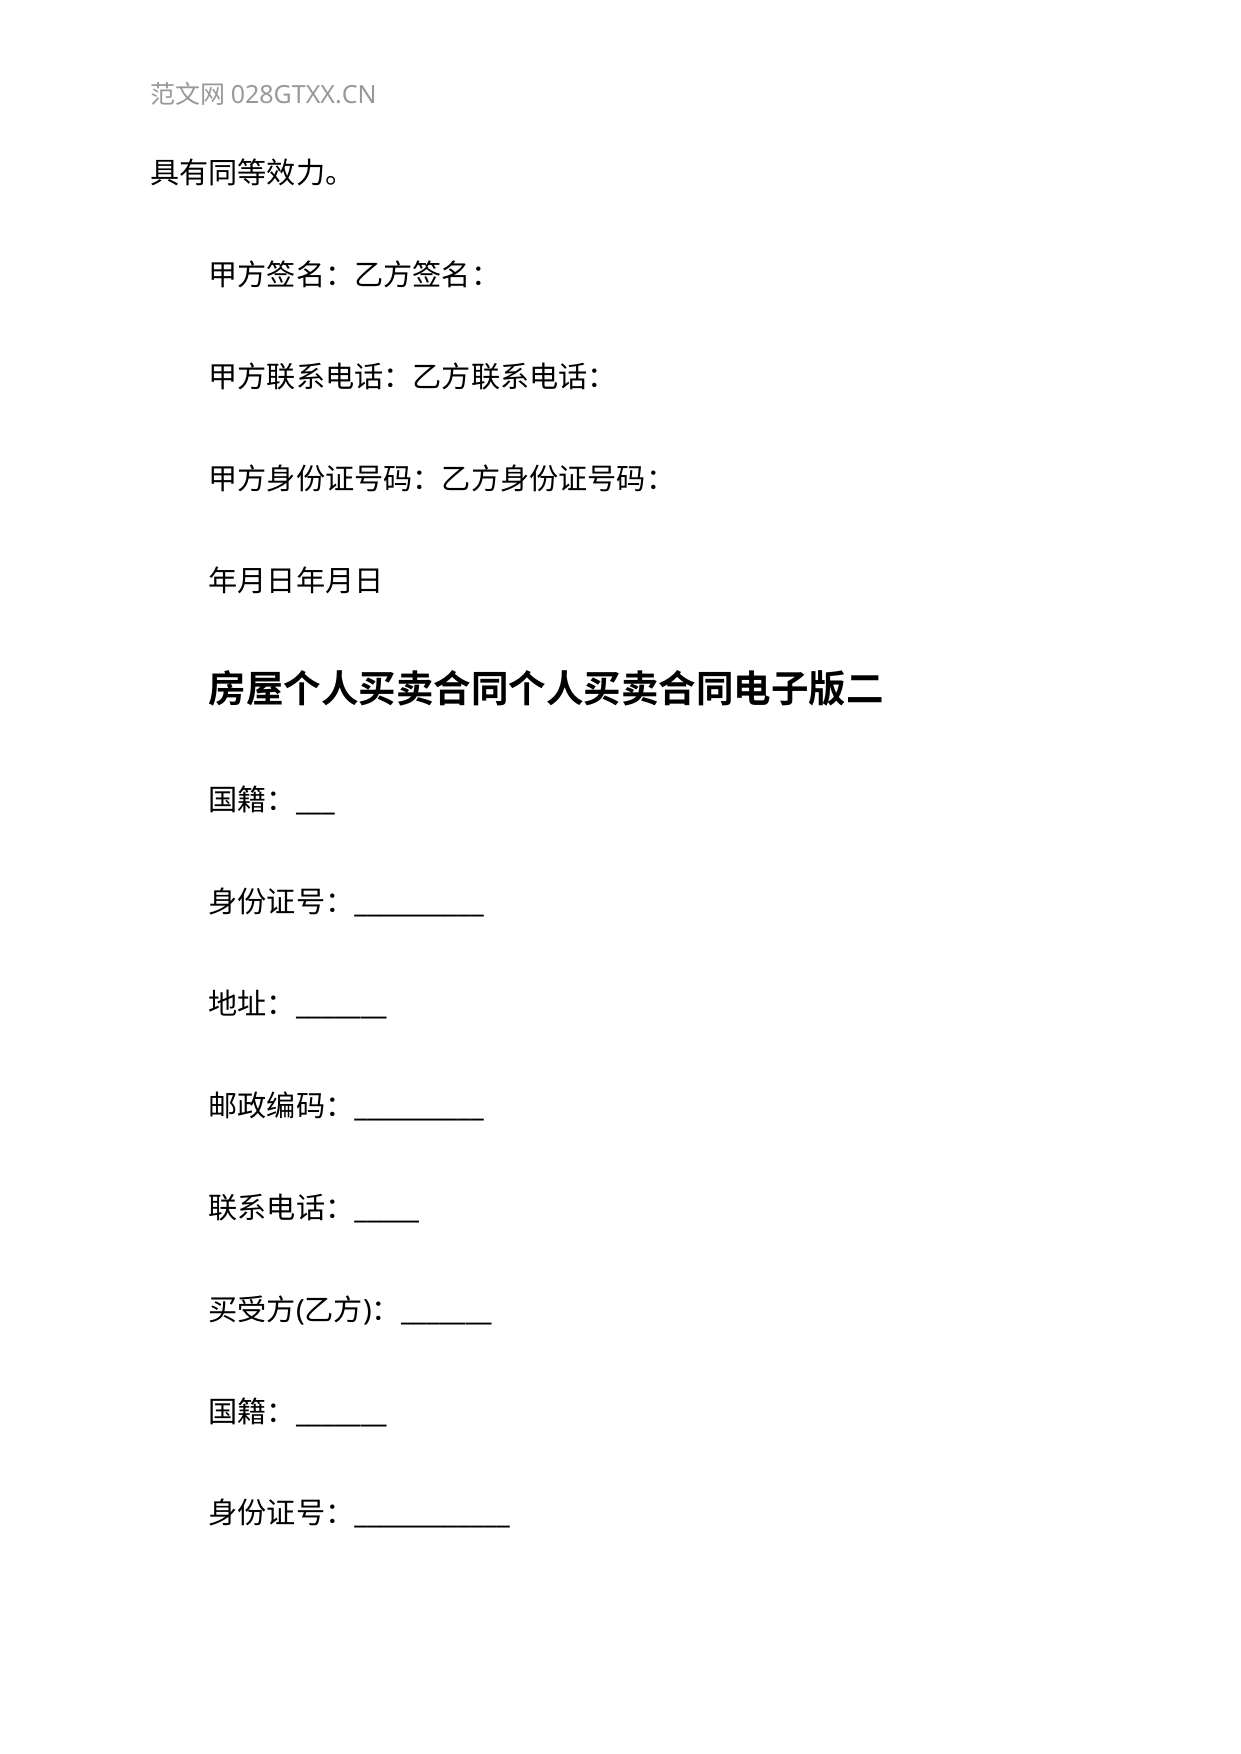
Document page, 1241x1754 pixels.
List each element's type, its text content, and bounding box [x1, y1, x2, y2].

text 甲方签名：乙方签名： [150, 252, 1090, 294]
text 身份证号：__________ [150, 878, 1090, 921]
text 联系电话：_____ [150, 1184, 1090, 1227]
text 买受方(乙方)：_______ [150, 1286, 1090, 1328]
text 邮政编码：__________ [150, 1082, 1090, 1124]
text 甲方身份证号码：乙方身份证号码： [150, 455, 1090, 498]
text 国籍：___ [150, 776, 1090, 819]
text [150, 150, 1090, 192]
text 地址：_______ [150, 980, 1090, 1023]
text 甲方联系电话：乙方联系电话： [150, 353, 1090, 396]
text 国籍：_______ [150, 1388, 1090, 1431]
text 身份证号：____________ [150, 1490, 1090, 1532]
text 年月日年月日 [150, 557, 1090, 599]
text 房屋个人买卖合同个人买卖合同电子版二 [150, 659, 1090, 713]
